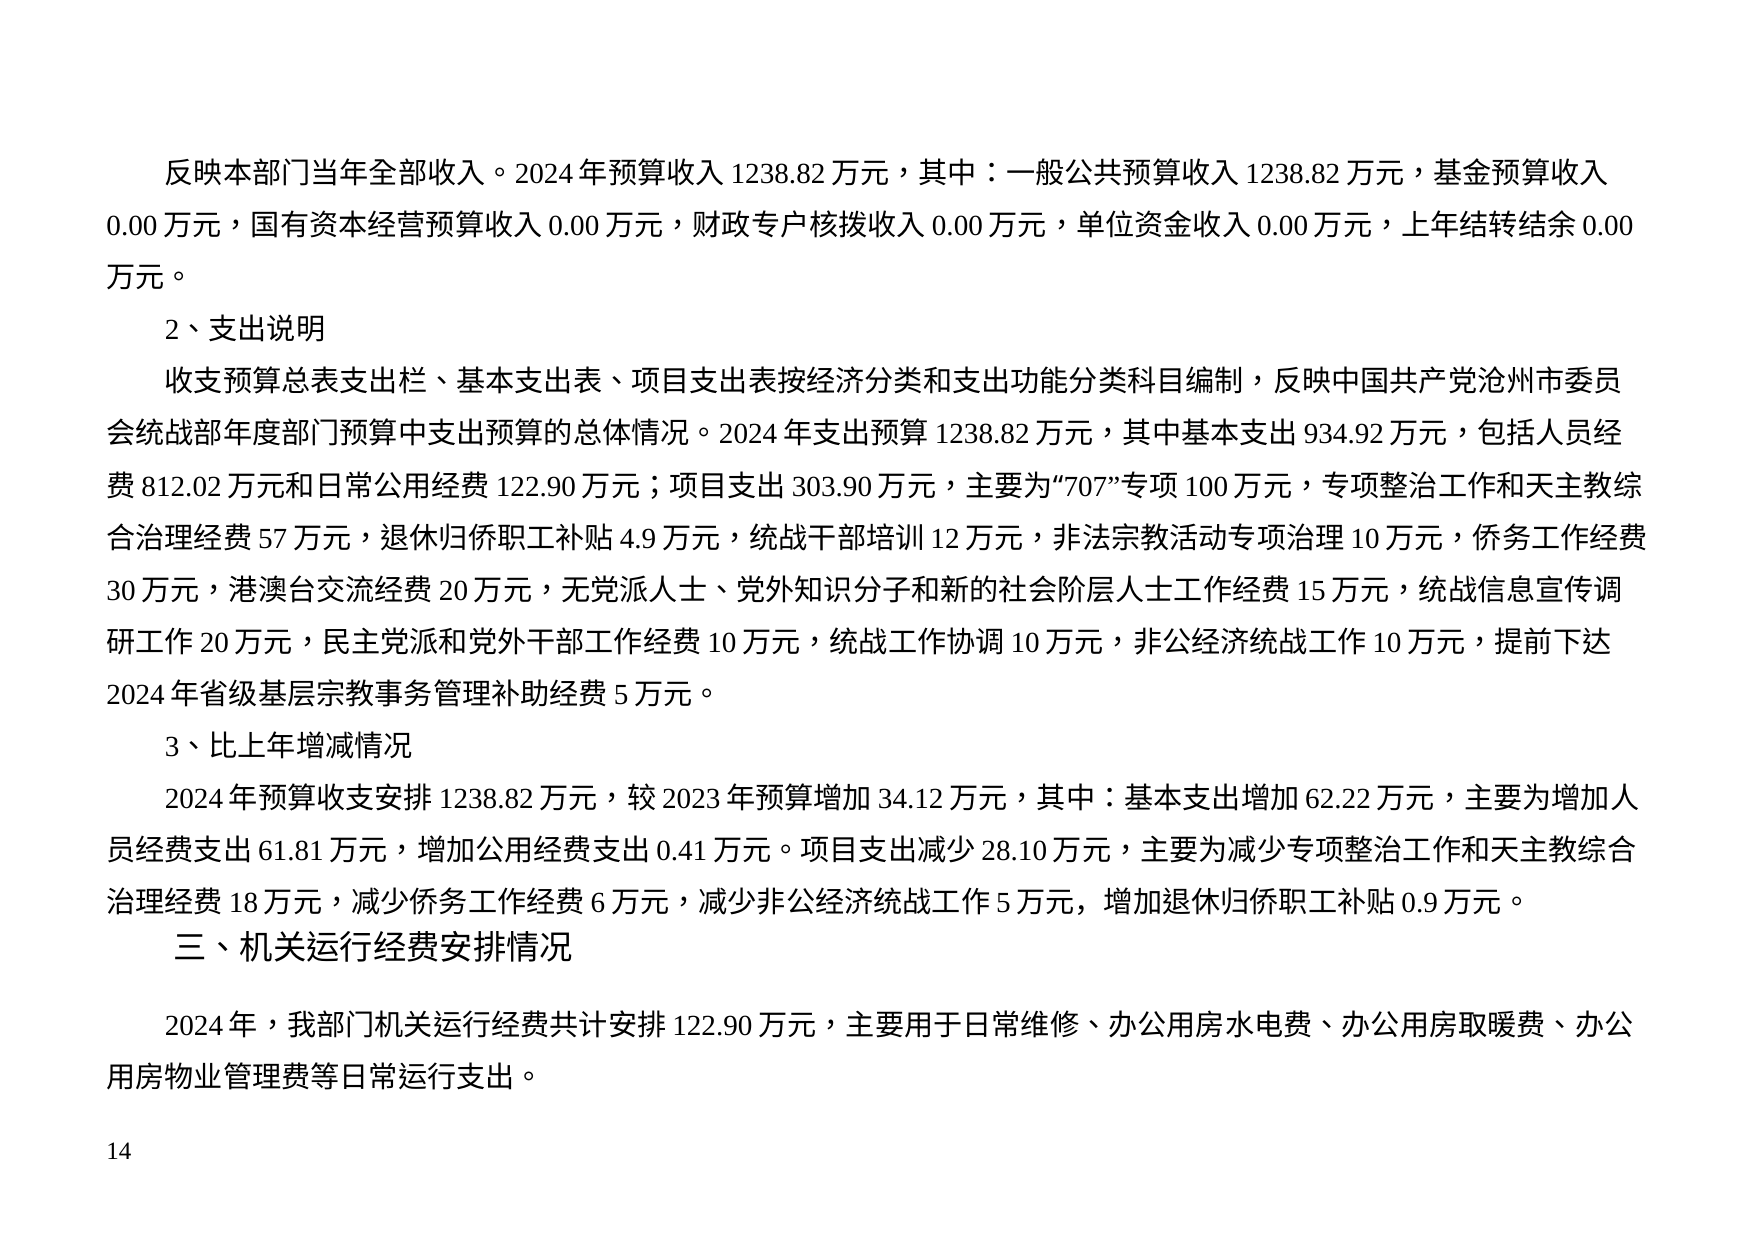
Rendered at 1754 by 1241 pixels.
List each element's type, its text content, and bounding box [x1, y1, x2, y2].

text 三、机关运行经费安排情况 [106, 924, 1648, 969]
text 反映本部门当年全部收入。2024年预算收入1238.82万元，其中：一般公共预算收入1238.82万元，基金预算收入0.00万元，国有资本经营预算收入0.00万元，财政专户核拨收入0.00万元，单位资金收入0.00万元，上年结转结余0.00万元。 [106, 142, 1648, 298]
text 收支预算总表支出栏、基本支出表、项目支出表按经济分类和支出功能分类科目编制，反映中国共产党沧州市委员会统战部年度部门预算中支出预算的总体情况。2024年支出预算1238.82万元，其中基本支出934.92万元，包括人员经费812.02万元和日常公用经费122.90万元；项目支出303.90万元，主要为“707”专项100万元，专项整治工作和天主教综合治理经费57万元，退休归侨职工补贴4.9万元，统战干部培训12万元，非法宗教活动专项治理10万元，侨务工作经费30万元，港澳台交流经费20万元，无党派人士、党外知识分子和新的社会阶层人士工作经费15万元，统战信息宣传调研工作20万元，民主党派和党外干部工作经费10万元，统战工作协调10万元，非公经济统战工作10万元，提前下达2024年省级基层宗教事务管理补助经费5万元。 [106, 350, 1648, 715]
text 2024年，我部门机关运行经费共计安排122.90万元，主要用于日常维修、办公用房水电费、办公用房取暖费、办公用房物业管理费等日常运行支出。 [106, 993, 1648, 1097]
text 2024年预算收支安排1238.82万元，较2023年预算增加34.12万元，其中：基本支出增加62.22万元，主要为增加人员经费支出61.81万元，增加公用经费支出0.41万元。项目支出减少28.10万元，主要为减少专项整治工作和天主教综合治理经费18万元，减少侨务工作经费6万元，减少非公经济统战工作5万元，增加退休归侨职工补贴0.9万元。 [106, 767, 1648, 923]
text 3、比上年增减情况 [106, 715, 1648, 767]
text 2、支出说明 [106, 298, 1648, 350]
